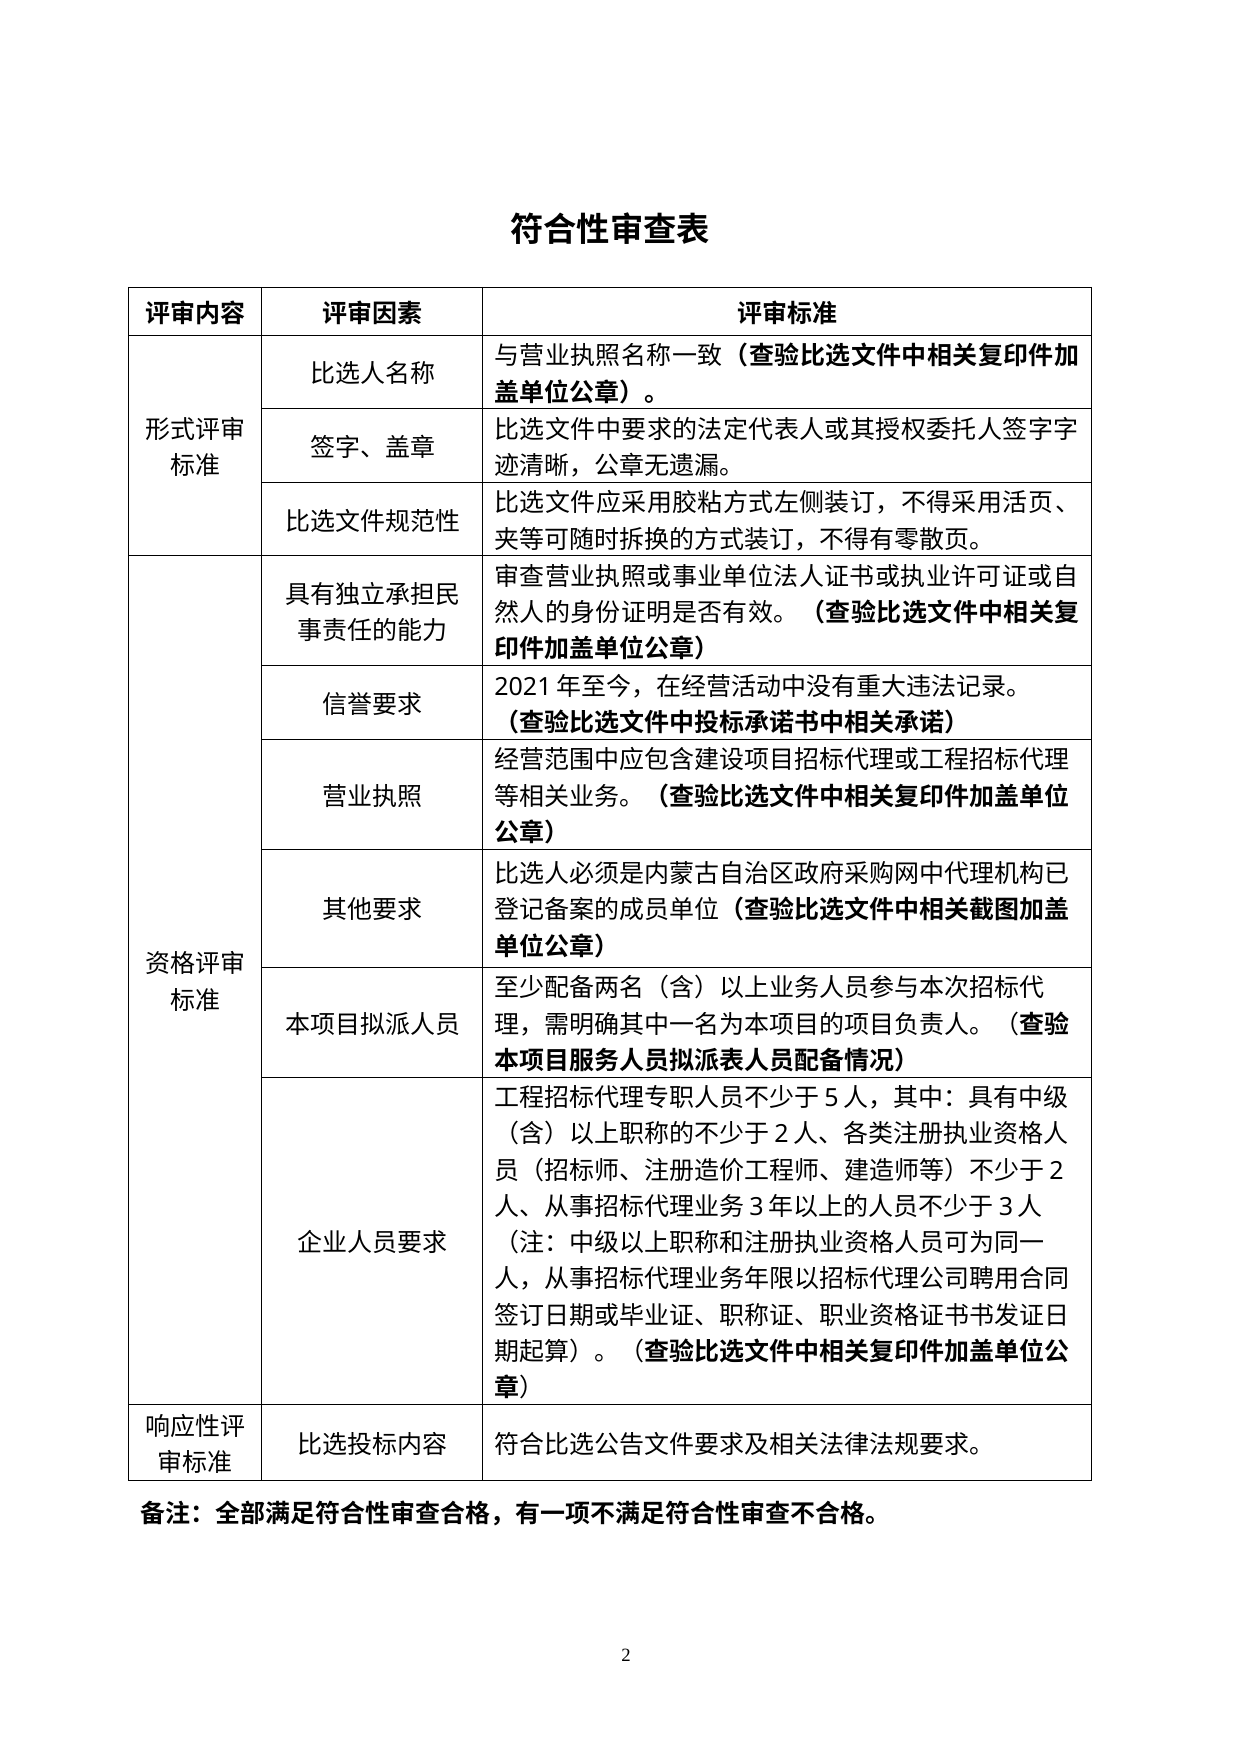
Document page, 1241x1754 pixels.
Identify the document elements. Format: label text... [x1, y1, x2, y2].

table_cell 评审内容 [129, 288, 261, 335]
table_cell 其他要求 [262, 850, 482, 967]
table_cell 本项目拟派人员 [262, 968, 482, 1077]
table_cell 营业执照 [262, 740, 482, 848]
table_cell 信誉要求 [262, 666, 482, 739]
table_cell 评审因素 [262, 288, 482, 335]
table_cell 符合比选公告文件要求及相关法律法规要求。 [483, 1405, 1091, 1480]
table_cell 形式评审 标准 [129, 336, 261, 555]
table_cell 与营业执照名称一致（查验比选文件中相关复印件加盖单位公章）。 [483, 336, 1091, 408]
table_cell 比选人必须是内蒙古自治区政府采购网中代理机构已登记备案的成员单位（查验比选文件中相关截图加盖单位公章） [483, 850, 1091, 967]
table_cell 比选人名称 [262, 336, 482, 408]
table_cell 比选文件中要求的法定代表人或其授权委托人签字字迹清晰，公章无遗漏。 [483, 409, 1091, 482]
table_cell 至少配备两名（含）以上业务人员参与本次招标代理，需明确其中一名为本项目的项目负责人。（查验本项目服务人员拟派表人员配备情况） [483, 968, 1091, 1077]
table_header 符合性审查表 [129, 168, 1091, 287]
table_cell 备注：全部满足符合性审查合格，有一项不满足符合性审查不合格。 [129, 1481, 1091, 1543]
table_cell 审查营业执照或事业单位法人证书或执业许可证或自然人的身份证明是否有效。（查验比选文件中相关复印件加盖单位公章） [483, 556, 1091, 665]
table_cell 工程招标代理专职人员不少于5人，其中：具有中级（含）以上职称的不少于2人、各类注册执业资格人员（招标师、注册造价工程师、建造师等）不少于2人、从事招标代理业务3年以上的人员不少于3人（注：中级以上职称和注册执业资格人员可为同一人，从事招标代理业务年限以招标代理公司聘用合同签订日期或毕业证、职称证、职业资格证书书发证日期起算）。（查验比选文件中相关复印件加盖单位公章） [483, 1078, 1091, 1404]
table_cell 比选文件应采用胶粘方式左侧装订，不得采用活页、夹等可随时拆换的方式装订，不得有零散页。 [483, 483, 1091, 555]
table_cell 具有独立承担民事责任的能力 [262, 556, 482, 665]
table_cell 2021年至今，在经营活动中没有重大违法记录。（查验比选文件中投标承诺书中相关承诺） [483, 666, 1091, 739]
table_cell 企业人员要求 [262, 1078, 482, 1404]
table_cell 响应性评审标准 [129, 1405, 261, 1480]
table_cell 经营范围中应包含建设项目招标代理或工程招标代理等相关业务。（查验比选文件中相关复印件加盖单位公章） [483, 740, 1091, 848]
table_cell 评审标准 [483, 288, 1091, 335]
table_cell 比选文件规范性 [262, 483, 482, 555]
table_cell 签字、盖章 [262, 409, 482, 482]
table_cell 资格评审 标准 [129, 556, 261, 1404]
table_cell 比选投标内容 [262, 1405, 482, 1480]
